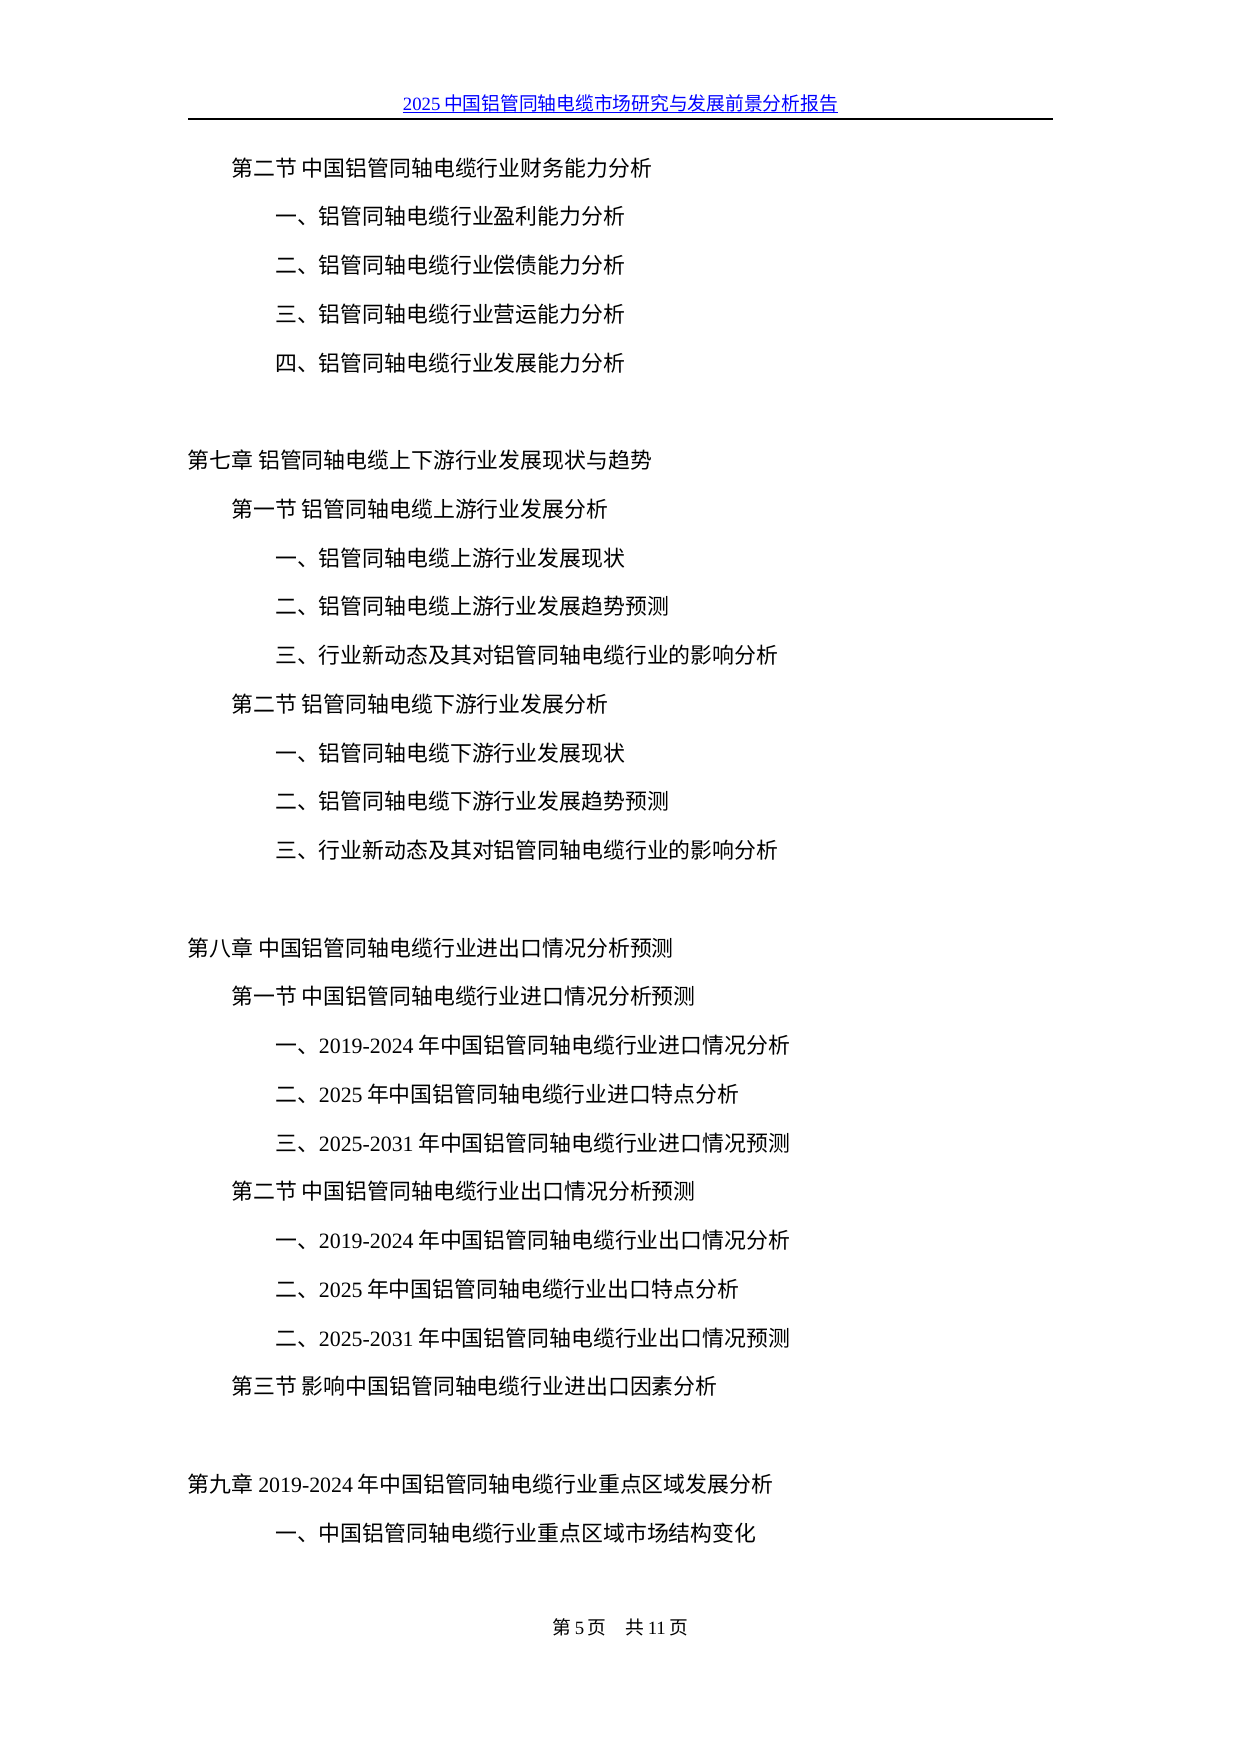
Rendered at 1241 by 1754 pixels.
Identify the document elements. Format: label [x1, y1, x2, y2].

text [187, 150, 1053, 1548]
